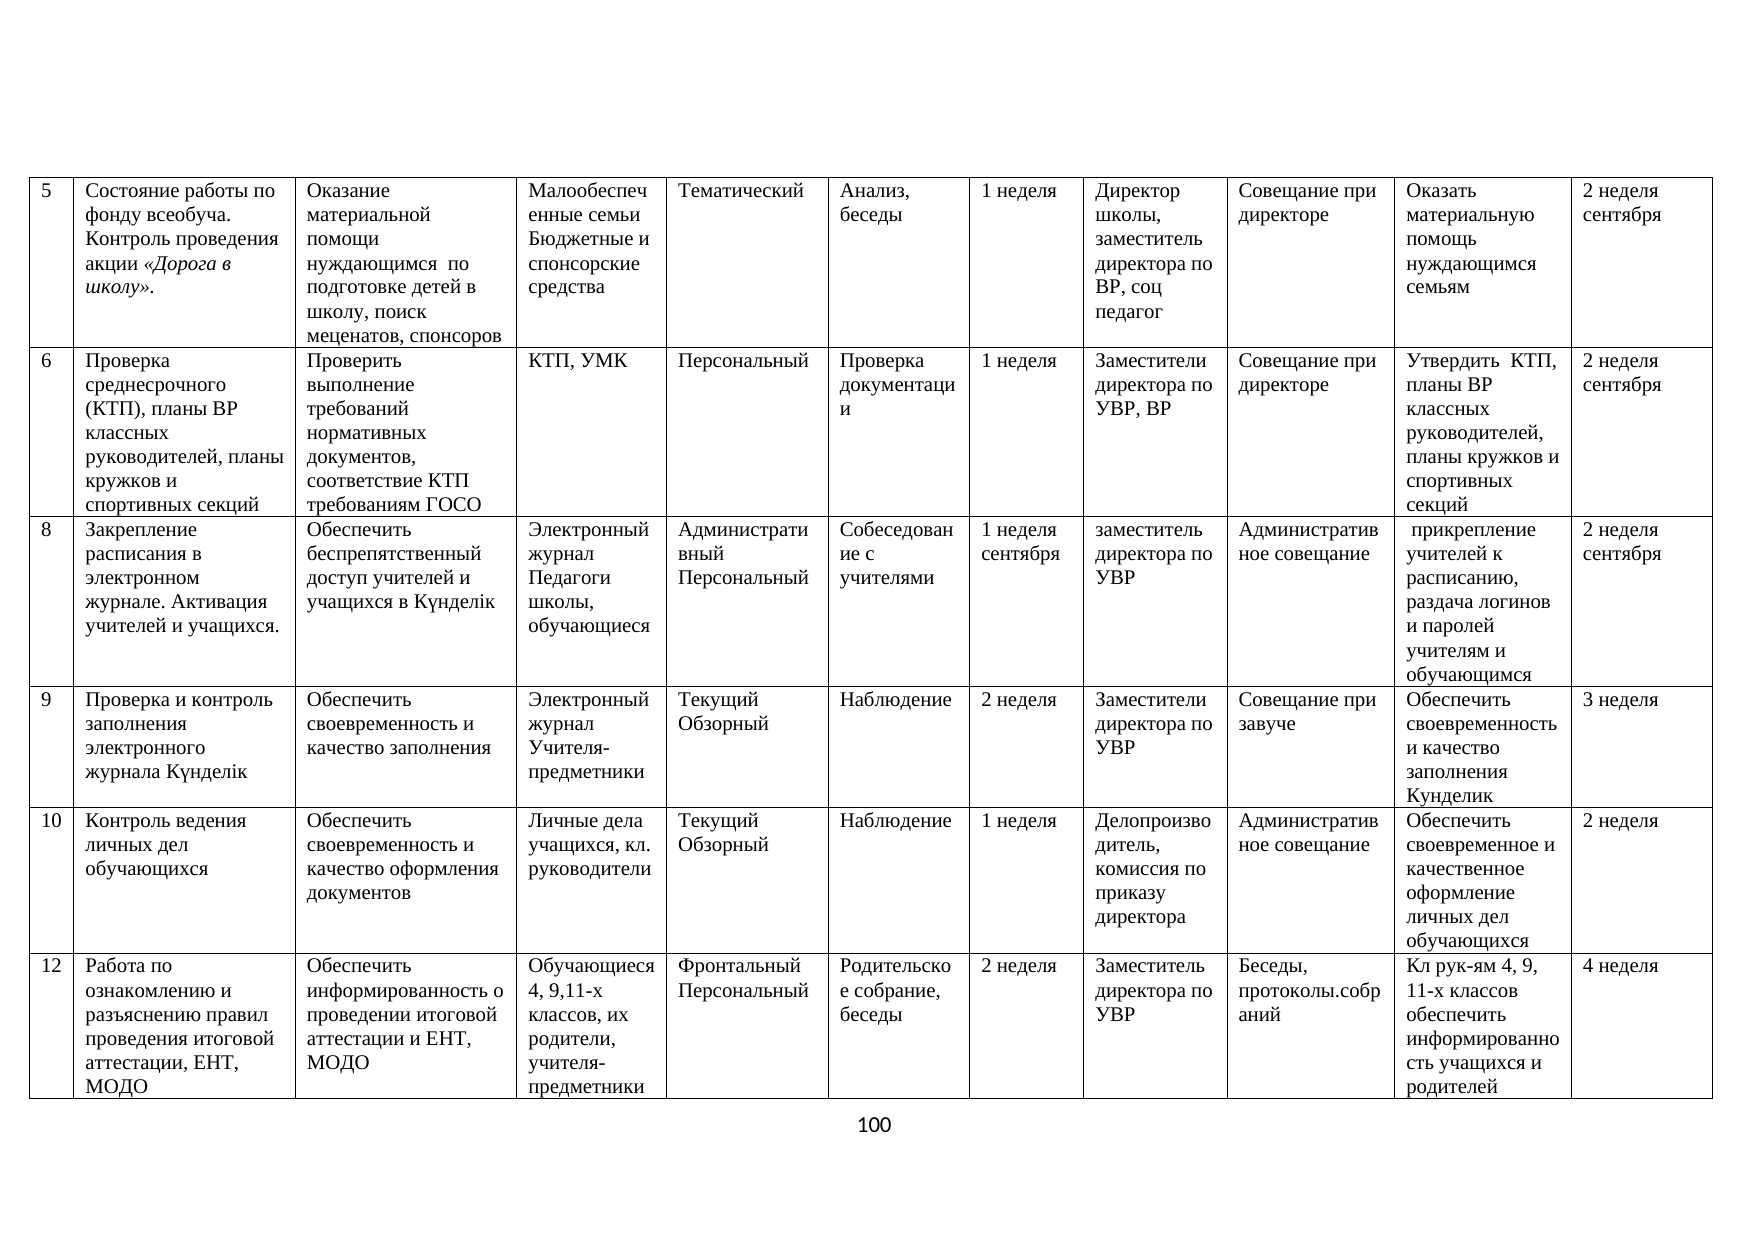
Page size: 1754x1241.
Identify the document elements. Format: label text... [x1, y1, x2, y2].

table_cell Текущий Обзорный [667, 808, 828, 952]
table_cell Проверка и контроль заполнения электронного журнала Күнделік [74, 687, 295, 807]
table_cell Фронтальный Персональный [667, 954, 828, 1098]
table_cell 2 неделя сентября [1572, 348, 1712, 516]
table_cell Текущий Обзорный [667, 687, 828, 807]
table_cell Делопроизводитель, комиссия по приказу директора [1084, 808, 1227, 952]
table_cell Беседы, протоколы.собраний [1228, 954, 1394, 1098]
table_cell Заместитель директора по УВР [1084, 954, 1227, 1098]
table_cell Утвердить КТП, планы ВР классных руководителей, планы кружков и спортивных секций [1395, 348, 1571, 516]
table_cell Проверить выполнение требований нормативных документов, соответствие КТП требованиям ГОСО [296, 348, 516, 516]
table_cell Обеспечить своевременность и качество оформления документов [296, 808, 516, 952]
table_cell 2 неделя [970, 954, 1083, 1098]
table_cell Административное совещание [1228, 517, 1394, 686]
table_cell Заместители директора по УВР, ВР [1084, 348, 1227, 516]
table_cell Работа по ознакомлению и разъяснению правил проведения итоговой аттестации, ЕНТ, МОДО [74, 954, 295, 1098]
table_cell Закрепление расписания в электронном журнале. Активация учителей и учащихся. [74, 517, 295, 686]
table_cell Административное совещание [1228, 808, 1394, 952]
table_cell Обеспечить своевременность и качество заполнения Кунделик [1395, 687, 1571, 807]
table_cell Обеспечить своевременность и качество заполнения [296, 687, 516, 807]
table_cell 2 неделя [1572, 808, 1712, 952]
table_cell Тематический [667, 178, 828, 347]
table_cell 12 [30, 954, 73, 1098]
table_cell Директор школы, заместитель директора по ВР, соц педагог [1084, 178, 1227, 347]
table_cell Обеспечить беспрепятственный доступ учителей и учащихся в Күнделік [296, 517, 516, 686]
table_cell Оказать материальную помощь нуждающимся семьям [1395, 178, 1571, 347]
table_cell КТП, УМК [517, 348, 666, 516]
table_cell Электронный журнал Педагоги школы, обучающиеся [517, 517, 666, 686]
table_cell Наблюдение [829, 808, 969, 952]
table_cell 5 [30, 178, 73, 347]
table_cell 1 неделя [970, 808, 1083, 952]
table_cell Наблюдение [829, 687, 969, 807]
table_cell 1 неделя сентября [970, 517, 1083, 686]
table_cell 8 [30, 517, 73, 686]
table_cell Совещание при директоре [1228, 348, 1394, 516]
table_cell 1 неделя [970, 178, 1083, 347]
table_cell прикрепление учителей к расписанию, раздача логинов и паролей учителям и обучающимся [1395, 517, 1571, 686]
table_cell Заместители директора по УВР [1084, 687, 1227, 807]
table_cell 2 неделя сентября [1572, 178, 1712, 347]
table_cell Проверка среднесрочного (КТП), планы ВР классных руководителей, планы кружков и спортивных секций [74, 348, 295, 516]
table_cell Личные дела учащихся, кл. руководители [517, 808, 666, 952]
table_cell Административный Персональный [667, 517, 828, 686]
table_cell 10 [30, 808, 73, 952]
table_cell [1228, 178, 1394, 347]
table_cell Совещание при завуче [1228, 687, 1394, 807]
table_cell 2 неделя [970, 687, 1083, 807]
table_cell Собеседование с учителями [829, 517, 969, 686]
table_cell Анализ, беседы [829, 178, 969, 347]
table_cell 1 неделя [970, 348, 1083, 516]
table_cell 6 [30, 348, 73, 516]
table_cell Обучающиеся 4, 9,11-х классов, их родители, учителя-предметники [517, 954, 666, 1098]
table_cell 4 неделя [1572, 954, 1712, 1098]
table_cell Состояние работы по фонду всеобуча. Контроль проведения акции «Дорога в школу». [74, 178, 295, 347]
table_cell Проверка документации [829, 348, 969, 516]
table_cell Малообеспеченные семьи Бюджетные и спонсорские средства [517, 178, 666, 347]
table_cell Обеспечить своевременное и качественное оформление личных дел обучающихся [1395, 808, 1571, 952]
table_cell 3 неделя [1572, 687, 1712, 807]
table_cell Оказание материальной помощи нуждающимся по подготовке детей в школу, поиск меценатов, спонсоров [296, 178, 516, 347]
table_cell 9 [30, 687, 73, 807]
table_cell Контроль ведения личных дел обучающихся [74, 808, 295, 952]
table_cell Электронный журнал Учителя-предметники [517, 687, 666, 807]
table_cell Обеспечить информированность о проведении итоговой аттестации и ЕНТ, МОДО [296, 954, 516, 1098]
table_cell заместитель директора по УВР [1084, 517, 1227, 686]
table_cell Персональный [667, 348, 828, 516]
table_cell Кл рук-ям 4, 9, 11-х классов обеспечить информированность учащихся и родителей [1395, 954, 1571, 1098]
table_cell 2 неделя сентября [1572, 517, 1712, 686]
table_cell Родительское собрание, беседы [829, 954, 969, 1098]
